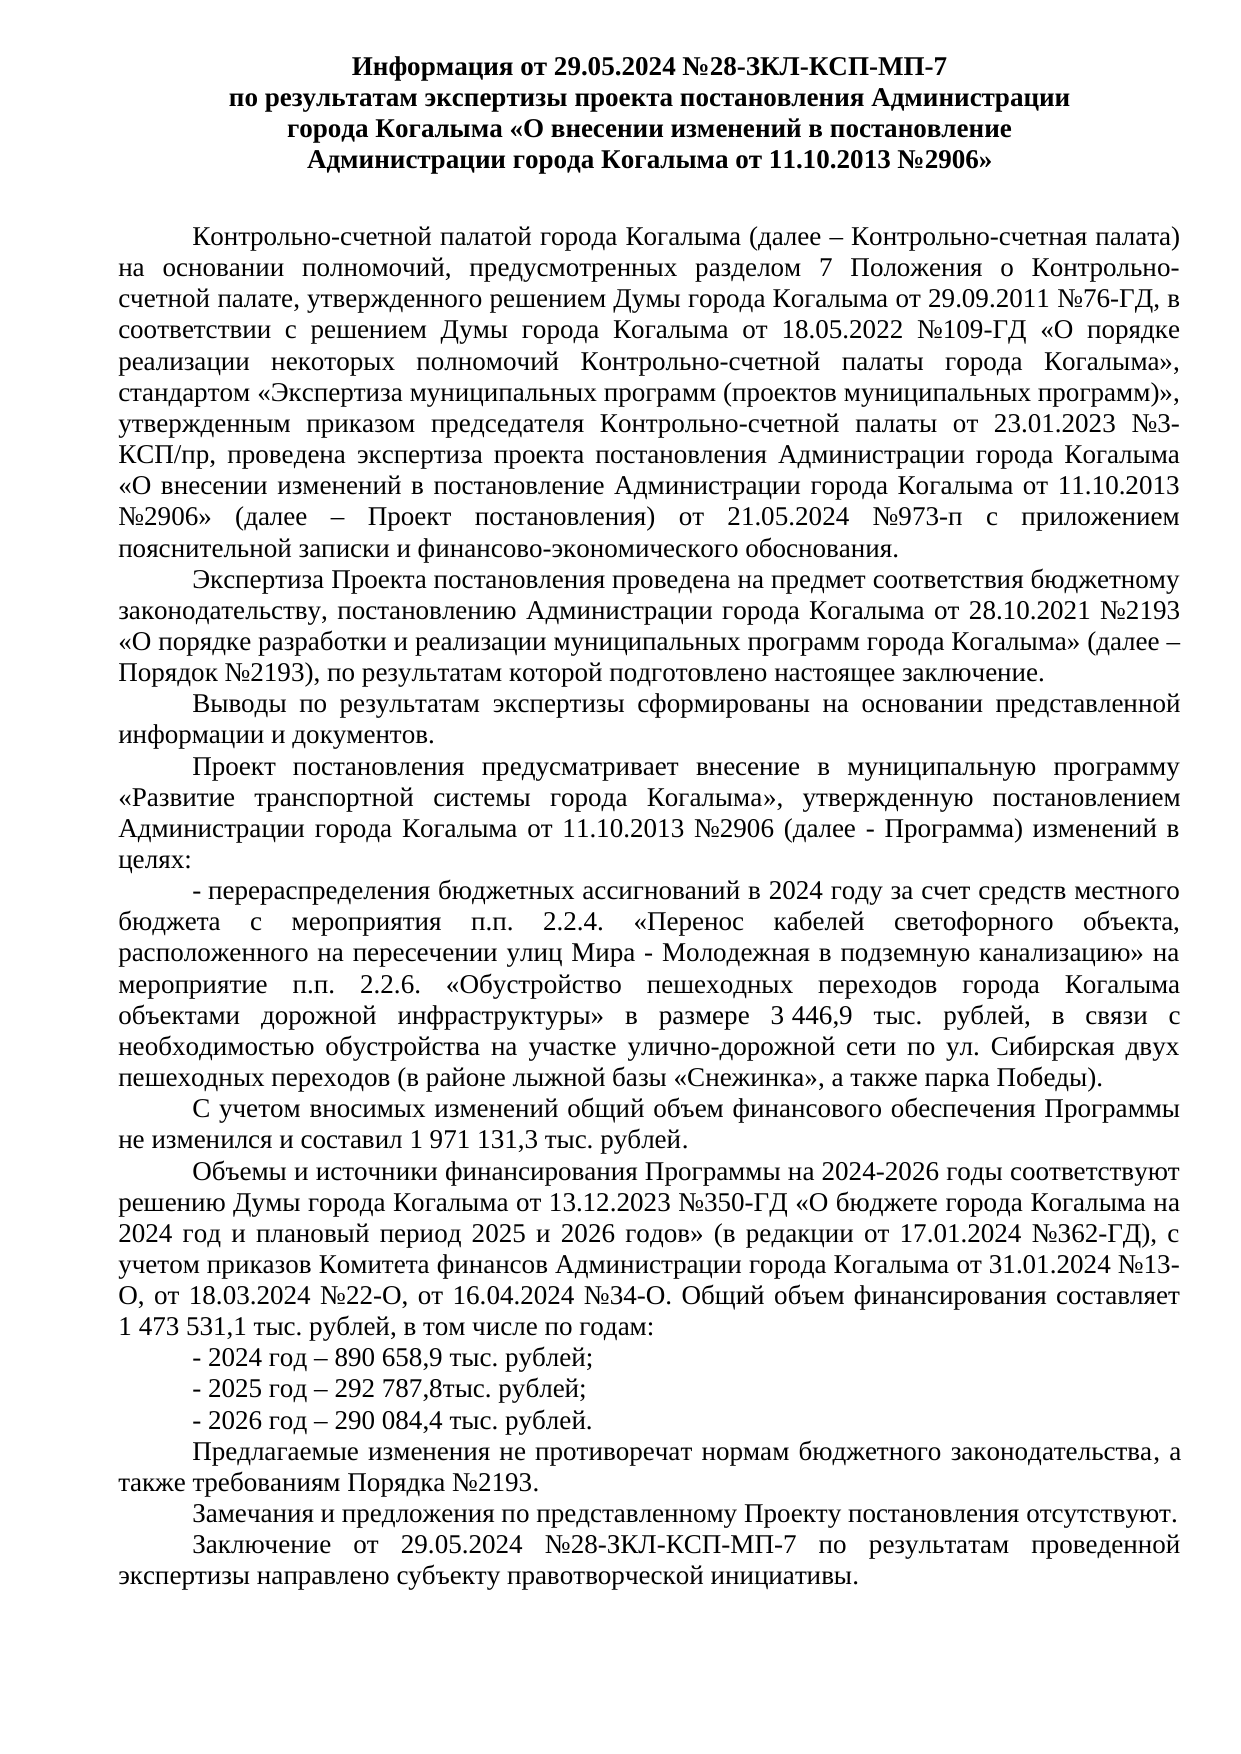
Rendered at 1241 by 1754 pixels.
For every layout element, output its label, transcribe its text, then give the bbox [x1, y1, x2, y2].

text Заключение от 29.05.2024 №28-ЗКЛ-КСП-МП-7 по результатам проведенной экспертизы направлено субъекту правотворческой инициативы. [118, 1528, 1181, 1591]
text Контрольно-счетной палатой города Когалыма (далее – Контрольно-счетная палата) на основании полномочий, предусмотренных разделом 7 Положения о Контрольно-счетной палате, утвержденного решением Думы города Когалыма от 29.09.2011 №76-ГД, в соответствии с решением Думы города Когалыма от 18.05.2022 №109-ГД «О порядке реализации некоторых полномочий Контрольно-счетной палаты города Когалыма», стандартом «Экспертиза муниципальных программ (проектов муниципальных программ)», утвержденным приказом председателя Контрольно-счетной палаты от 23.01.2023 №3-КСП/пр, проведена экспертиза проекта постановления Администрации города Когалыма «О внесении изменений в постановление Администрации города Когалыма от 11.10.2013 №2906» (далее – Проект постановления) от 21.05.2024 №973-п с приложением пояснительной записки и финансово-экономического обоснования. [118, 152, 1181, 563]
text Объемы и источники финансирования Программы на 2024-2026 годы соответствуют решению Думы города Когалыма от 13.12.2023 №350-ГД «О бюджете города Когалыма на 2024 год и плановый период 2025 и 2026 годов» (в редакции от 17.01.2024 №362-ГД), с учетом приказов Комитета финансов Администрации города Когалыма от 31.01.2024 №13-О, от 18.03.2024 №22-О, от 16.04.2024 №34-О. Общий объем финансирования составляет 1 473 531,1 тыс. рублей, в том числе по годам: [118, 1154, 1181, 1341]
text - 2025 год – 292 787,8тыс. рублей; [118, 1373, 1181, 1404]
table_header Информация от 29.05.2024 №28-ЗКЛ-КСП-МП-7 по результатам экспертизы проекта постановления Администрации города Когалыма «О внесении изменений в постановление Администрации города Когалыма от 11.10.2013 №2906» [181, 50, 1118, 220]
text Предлагаемые изменения не противоречат нормам бюджетного законодательства, а также требованиям Порядка №2193. [118, 1435, 1181, 1497]
text Экспертиза Проекта постановления проведена на предмет соответствия бюджетному законодательству, постановлению Администрации города Когалыма от 28.10.2021 №2193 «О порядке разработки и реализации муниципальных программ города Когалыма» (далее – Порядок №2193), по результатам которой подготовлено настоящее заключение. [118, 563, 1181, 687]
text - перераспределения бюджетных ассигнований в 2024 году за счет средств местного бюджета с мероприятия п.п. 2.2.4. «Перенос кабелей светофорного объекта, расположенного на пересечении улиц Мира - Молодежная в подземную канализацию» на мероприятие п.п. 2.2.6. «Обустройство пешеходных переходов города Когалыма объектами дорожной инфраструктуры» в размере 3 446,9 тыс. рублей, в связи с необходимостью обустройства на участке улично-дорожной сети по ул. Сибирская двух пешеходных переходов (в районе лыжной базы «Снежинка», а также парка Победы). [118, 874, 1181, 1092]
text Проект постановления предусматривает внесение в муниципальную программу «Развитие транспортной системы города Когалыма», утвержденную постановлением Администрации города Когалыма от 11.10.2013 №2906 (далее - Программа) изменений в целях: [118, 750, 1181, 874]
text Замечания и предложения по представленному Проекту постановления отсутствуют. [118, 1497, 1181, 1528]
text - 2024 год – 890 658,9 тыс. рублей; [118, 1341, 1181, 1373]
text С учетом вносимых изменений общий объем финансового обеспечения Программы не изменился и составил 1 971 131,3 тыс. рублей. [118, 1092, 1181, 1154]
text - 2026 год – 290 084,4 тыс. рублей. [118, 1404, 1181, 1435]
text Выводы по результатам экспертизы сформированы на основании представленной информации и документов. [118, 687, 1181, 750]
